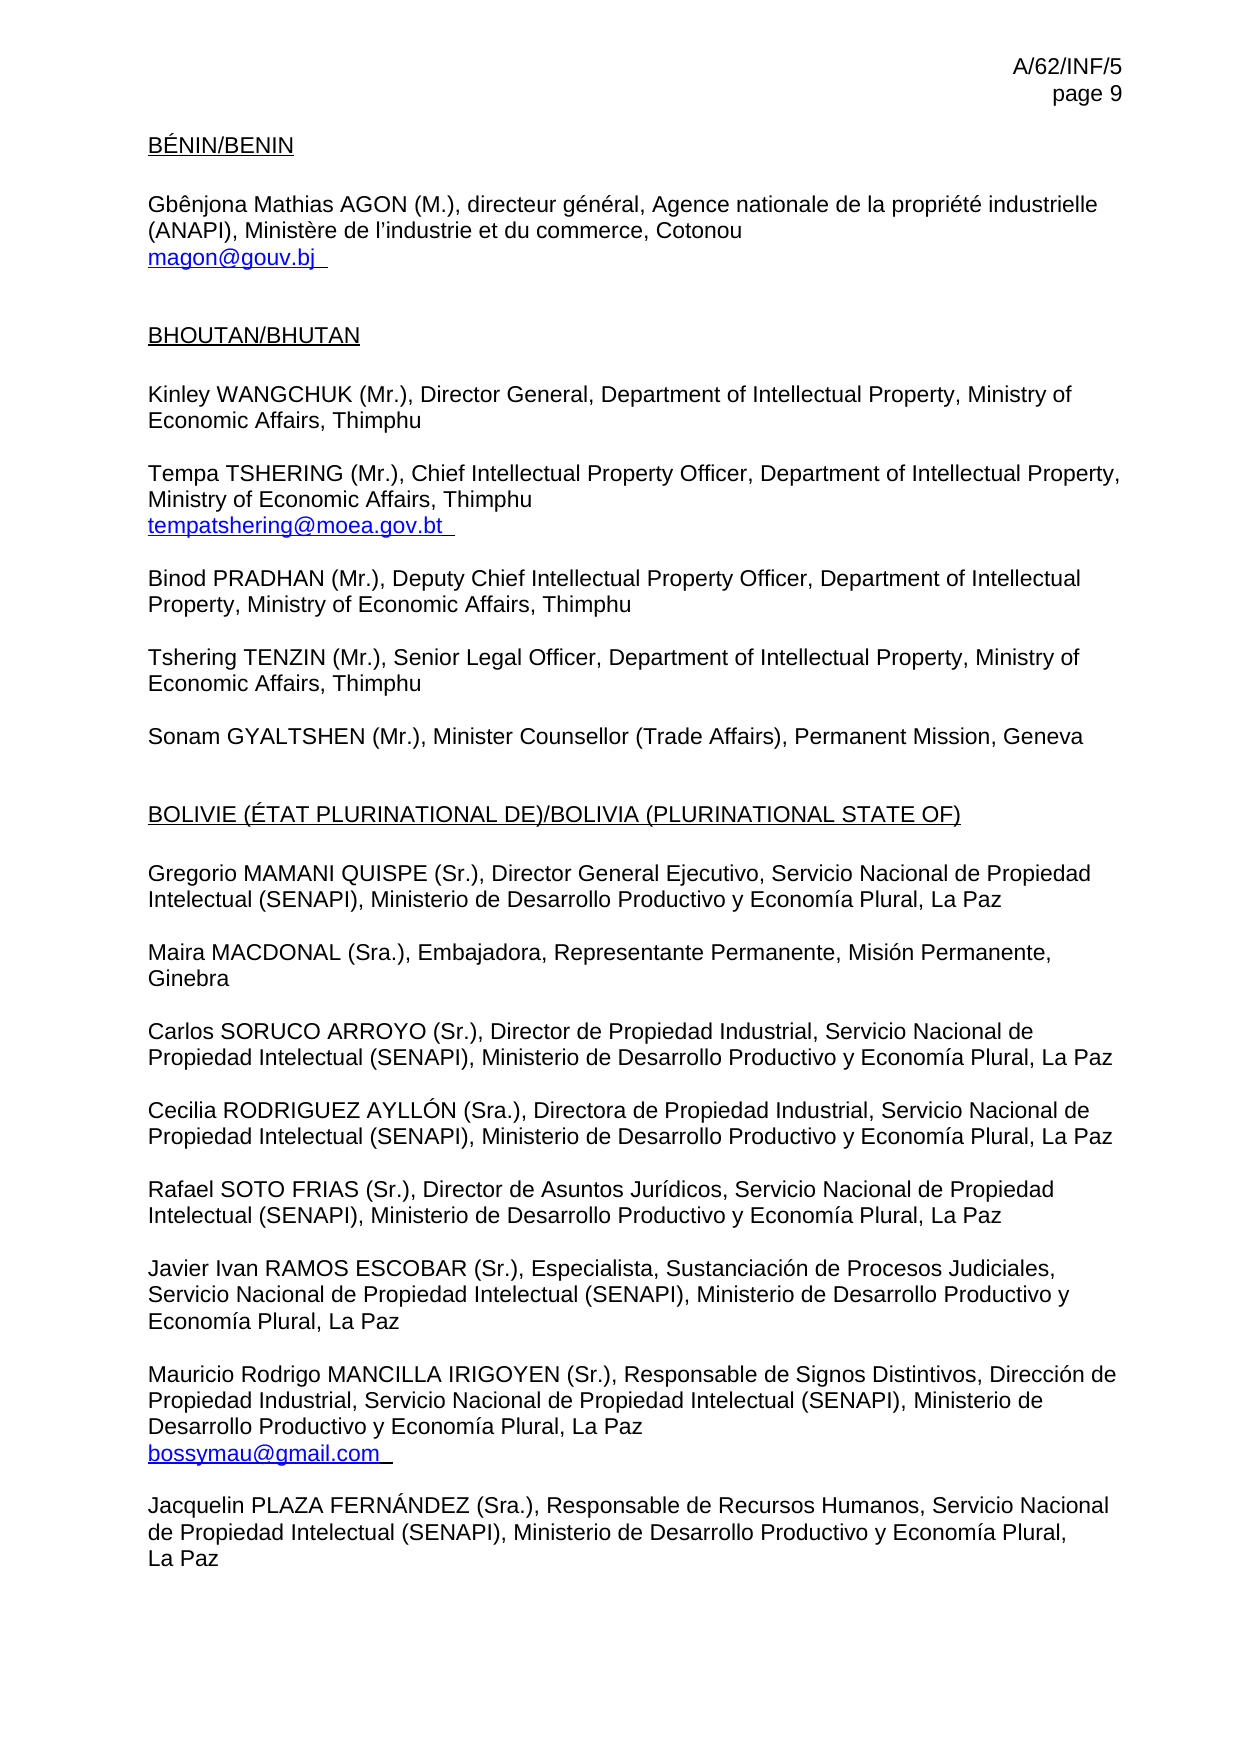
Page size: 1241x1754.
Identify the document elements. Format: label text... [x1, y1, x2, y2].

text Gbênjona Mathias AGON (M.), directeur général, Agence nationale de la propriété industrielle (ANAPI), Ministère de l’industrie et du commerce, Cotonou [148, 191, 1122, 244]
subtitle BÉNIN/BENIN [148, 132, 1122, 158]
text Sonam GYALTSHEN (Mr.), Minister Counsellor (Trade Affairs), Permanent Mission, Geneva [148, 723, 1122, 749]
text Mauricio Rodrigo MANCILLA IRIGOYEN (Sr.), Responsable de Signos Distintivos, Dirección de Propiedad Industrial, Servicio Nacional de Propiedad Intelectual (SENAPI), Ministerio de Desarrollo Productivo y Economía Plural, La Paz [148, 1361, 1122, 1439]
text magon@gouv.bj [148, 244, 1122, 270]
text Tshering TENZIN (Mr.), Senior Legal Officer, Department of Intellectual Property, Ministry of Economic Affairs, Thimphu [148, 644, 1122, 697]
text Kinley WANGCHUK (Mr.), Director General, Department of Intellectual Property, Ministry of Economic Affairs, Thimphu [148, 381, 1122, 433]
text Tempa TSHERING (Mr.), Chief Intellectual Property Officer, Department of Intellectual Property, Ministry of Economic Affairs, Thimphu [148, 459, 1122, 512]
text Jacquelin PLAZA FERNÁNDEZ (Sra.), Responsable de Recursos Humanos, Servicio Nacional de Propiedad Intelectual (SENAPI), Ministerio de Desarrollo Productivo y Economía Plural, La Paz [148, 1492, 1122, 1571]
text Maira MACDONAL (Sra.), Embajadora, Representante Permanente, Misión Permanente, Ginebra [148, 939, 1122, 992]
text Cecilia RODRIGUEZ AYLLÓN (Sra.), Directora de Propiedad Industrial, Servicio Nacional de Propiedad Intelectual (SENAPI), Ministerio de Desarrollo Productivo y Economía Plural, La Paz [148, 1097, 1122, 1150]
subtitle BHOUTAN/BHUTAN [148, 322, 1122, 348]
text Binod PRADHAN (Mr.), Deputy Chief Intellectual Property Officer, Department of Intellectual Property, Ministry of Economic Affairs, Thimphu [148, 565, 1122, 618]
subtitle BOLIVIE (ÉTAT PLURINATIONAL DE)/BOLIVIA (PLURINATIONAL STATE OF) [148, 801, 1122, 827]
text tempatshering@moea.gov.bt [148, 512, 1122, 539]
text Gregorio MAMANI QUISPE (Sr.), Director General Ejecutivo, Servicio Nacional de Propiedad Intelectual (SENAPI), Ministerio de Desarrollo Productivo y Economía Plural, La Paz [148, 860, 1122, 912]
text Carlos SORUCO ARROYO (Sr.), Director de Propiedad Industrial, Servicio Nacional de Propiedad Intelectual (SENAPI), Ministerio de Desarrollo Productivo y Economía Plural, La Paz [148, 1018, 1122, 1071]
text bossymau@gmail.com [148, 1439, 1122, 1466]
text Javier Ivan RAMOS ESCOBAR (Sr.), Especialista, Sustanciación de Procesos Judiciales, Servicio Nacional de Propiedad Intelectual (SENAPI), Ministerio de Desarrollo Productivo y Economía Plural, La Paz [148, 1255, 1122, 1334]
text Rafael SOTO FRIAS (Sr.), Director de Asuntos Jurídicos, Servicio Nacional de Propiedad Intelectual (SENAPI), Ministerio de Desarrollo Productivo y Economía Plural, La Paz [148, 1176, 1122, 1229]
